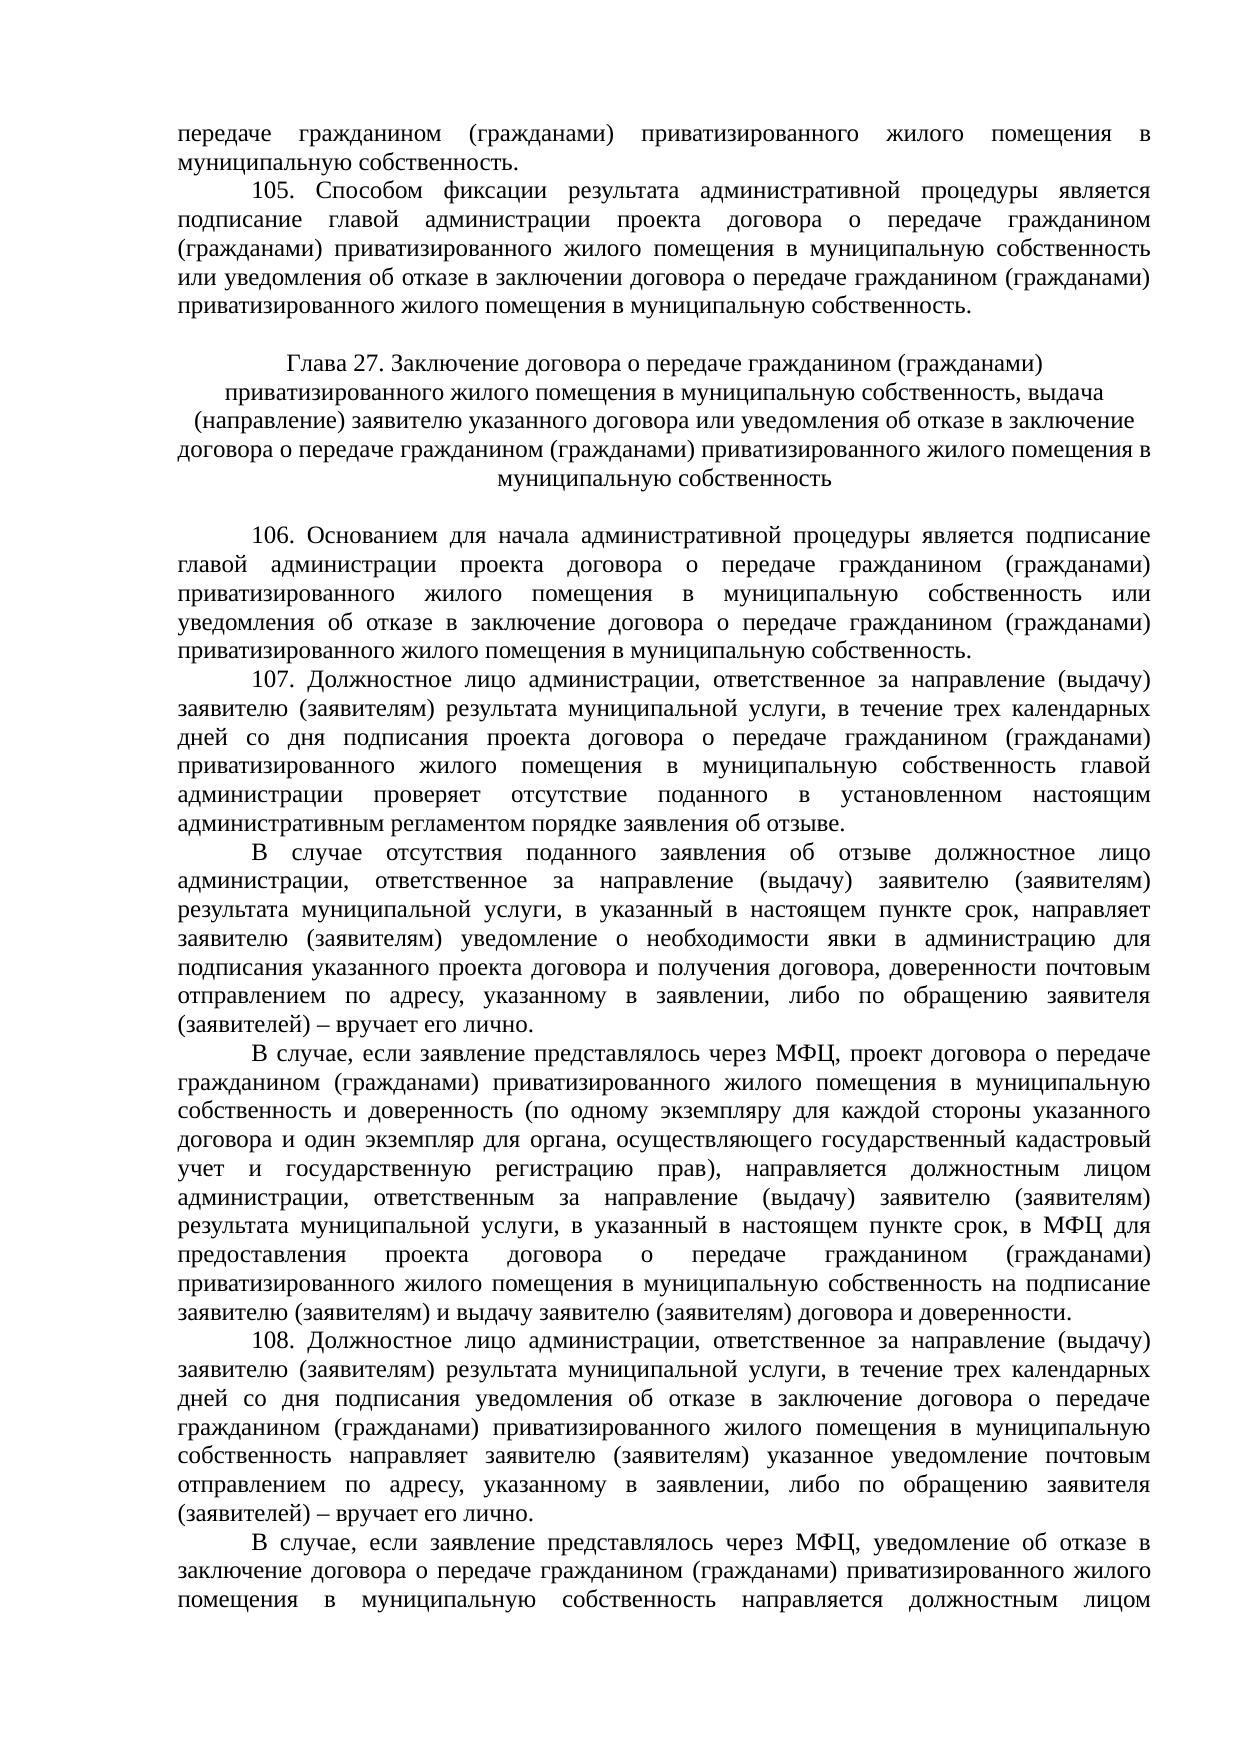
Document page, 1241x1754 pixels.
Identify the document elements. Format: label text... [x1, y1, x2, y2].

text 107. Должностное лицо администрации, ответственное за направление (выдачу) заявителю (заявителям) результата муниципальной услуги, в течение трех календарных дней со дня подписания проекта договора о передаче гражданином (гражданами) приватизированного жилого помещения в муниципальную собственность главой администрации проверяет отсутствие поданного в установленном настоящим административным регламентом порядке заявления об отзыве. [177, 664, 1152, 837]
text В случае, если заявление представлялось через МФЦ, проект договора о передаче гражданином (гражданами) приватизированного жилого помещения в муниципальную собственность и доверенность (по одному экземпляру для каждой стороны указанного договора и один экземпляр для органа, осуществляющего государственный кадастровый учет и государственную регистрацию прав), направляется должностным лицом администрации, ответственным за направление (выдачу) заявителю (заявителям) результата муниципальной услуги, в указанный в настоящем пункте срок, в МФЦ для предоставления проекта договора о передаче гражданином (гражданами) приватизированного жилого помещения в муниципальную собственность на подписание заявителю (заявителям) и выдачу заявителю (заявителям) договора и доверенности. [177, 1038, 1152, 1326]
text 108. Должностное лицо администрации, ответственное за направление (выдачу) заявителю (заявителям) результата муниципальной услуги, в течение трех календарных дней со дня подписания уведомления об отказе в заключение договора о передаче гражданином (гражданами) приватизированного жилого помещения в муниципальную собственность направляет заявителю (заявителям) указанное уведомление почтовым отправлением по адресу, указанному в заявлении, либо по обращению заявителя (заявителей) – вручает его лично. [177, 1326, 1152, 1527]
text 106. Основанием для начала административной процедуры является подписание главой администрации проекта договора о передаче гражданином (гражданами) приватизированного жилого помещения в муниципальную собственность или уведомления об отказе в заключение договора о передаче гражданином (гражданами) приватизированного жилого помещения в муниципальную собственность. [177, 521, 1152, 664]
text Глава 27. Заключение договора о передаче гражданином (гражданами) приватизированного жилого помещения в муниципальную собственность, выдача (направление) заявителю указанного договора или уведомления об отказе в заключение договора о передаче гражданином (гражданами) приватизированного жилого помещения в муниципальную собственность [177, 348, 1152, 492]
text В случае отсутствия поданного заявления об отзыве должностное лицо администрации, ответственное за направление (выдачу) заявителю (заявителям) результата муниципальной услуги, в указанный в настоящем пункте срок, направляет заявителю (заявителям) уведомление о необходимости явки в администрацию для подписания указанного проекта договора и получения договора, доверенности почтовым отправлением по адресу, указанному в заявлении, либо по обращению заявителя (заявителей) – вручает его лично. [177, 837, 1152, 1038]
text 105. Способом фиксации результата административной процедуры является подписание главой администрации проекта договора о передаче гражданином (гражданами) приватизированного жилого помещения в муниципальную собственность или уведомления об отказе в заключении договора о передаче гражданином (гражданами) приватизированного жилого помещения в муниципальную собственность. [177, 176, 1152, 319]
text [177, 118, 1152, 176]
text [177, 1527, 1152, 1613]
